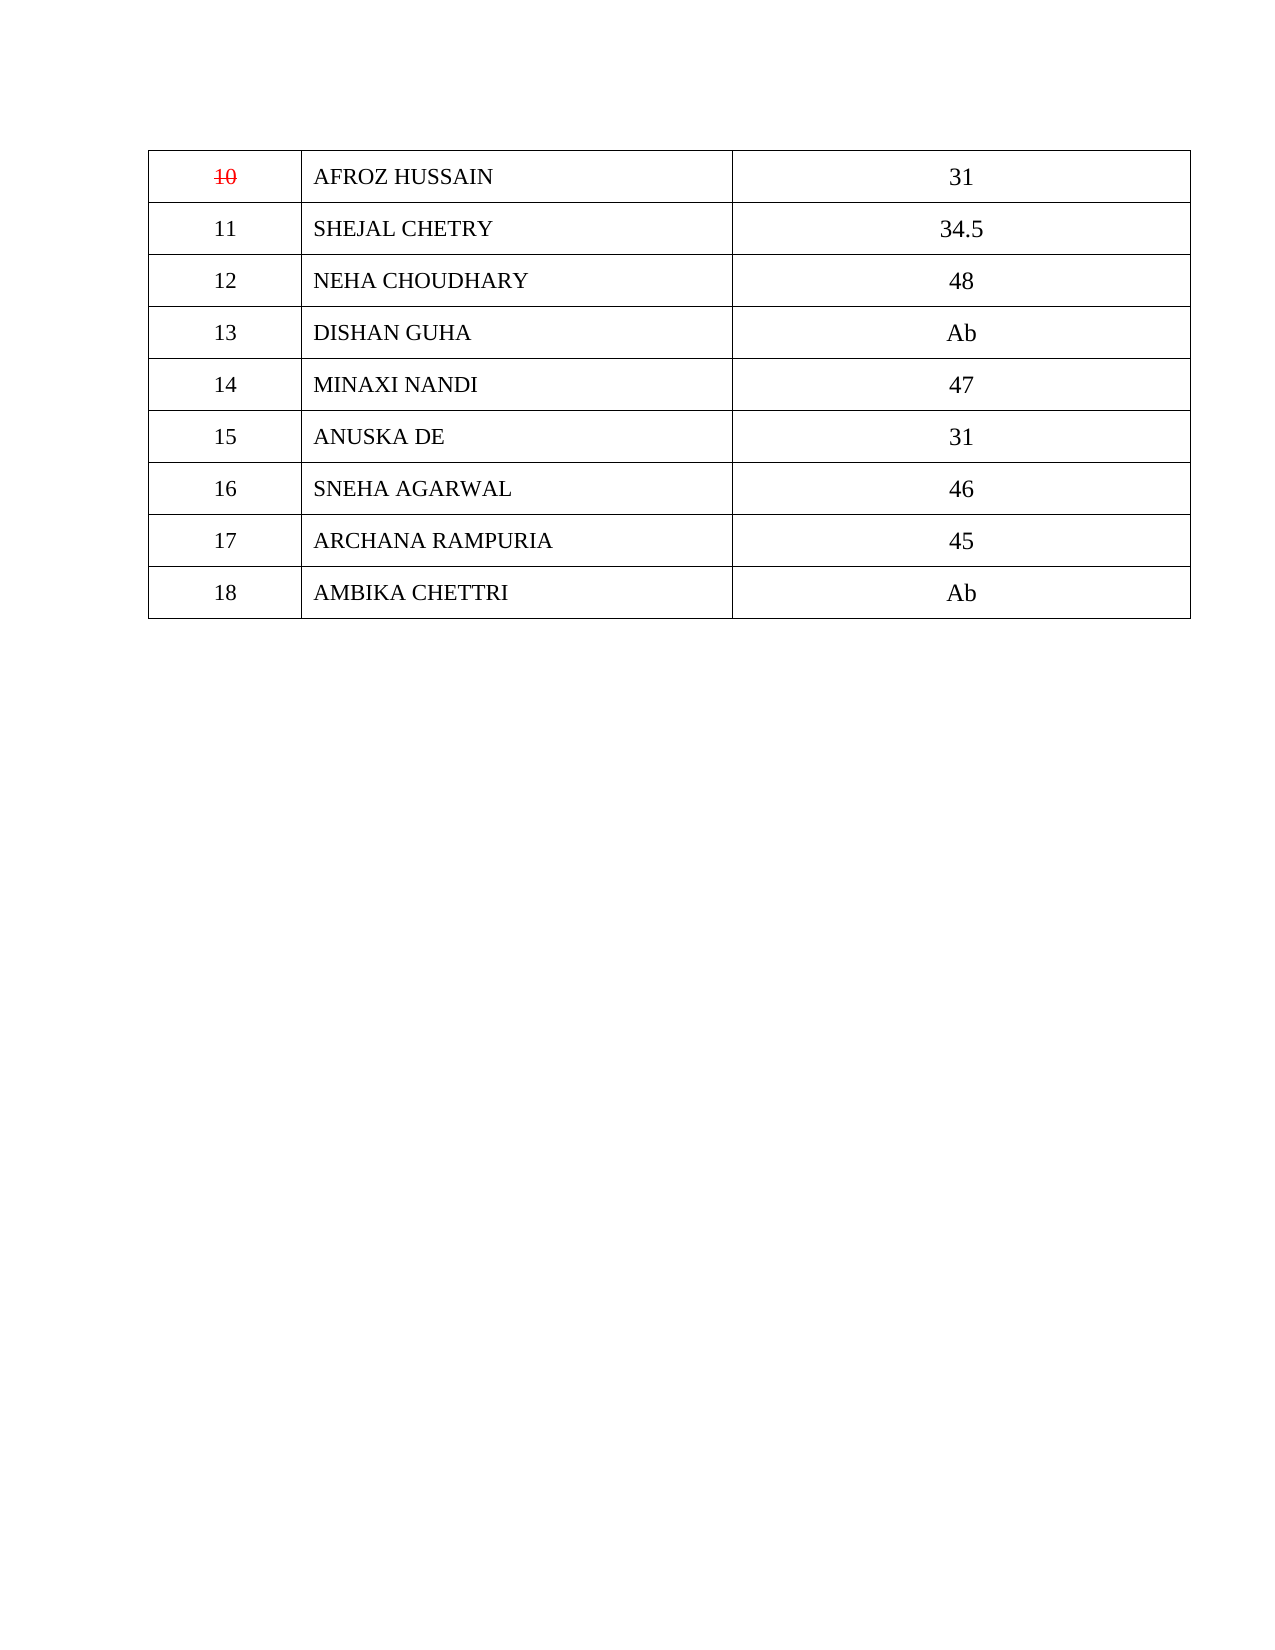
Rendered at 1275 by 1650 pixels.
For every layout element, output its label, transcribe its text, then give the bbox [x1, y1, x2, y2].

table_cell 15 [149, 411, 301, 462]
table_cell 14 [149, 359, 301, 410]
table_cell AMBIKA CHETTRI [302, 567, 732, 618]
table_cell 46 [733, 463, 1190, 514]
table_cell NEHA CHOUDHARY [302, 255, 732, 306]
table_cell 12 [149, 255, 301, 306]
table_cell ANUSKA DE [302, 411, 732, 462]
table_cell MINAXI NANDI [302, 359, 732, 410]
table_cell 31 [733, 411, 1190, 462]
table_cell 34.5 [733, 203, 1190, 254]
table_cell 48 [733, 255, 1190, 306]
table_cell 11 [149, 203, 301, 254]
table_cell SHEJAL CHETRY [302, 203, 732, 254]
table_cell 31 [733, 151, 1190, 202]
table_cell 16 [149, 463, 301, 514]
table_cell DISHAN GUHA [302, 307, 732, 358]
table_cell AFROZ HUSSAIN [302, 151, 732, 202]
table_cell Ab [733, 307, 1190, 358]
table_cell ARCHANA RAMPURIA [302, 515, 732, 566]
table_cell SNEHA AGARWAL [302, 463, 732, 514]
table_cell 45 [733, 515, 1190, 566]
table_cell 47 [733, 359, 1190, 410]
table_cell 10 [149, 151, 301, 202]
table_cell Ab [733, 567, 1190, 618]
table_cell 13 [149, 307, 301, 358]
table_cell 17 [149, 515, 301, 566]
table_cell 18 [149, 567, 301, 618]
